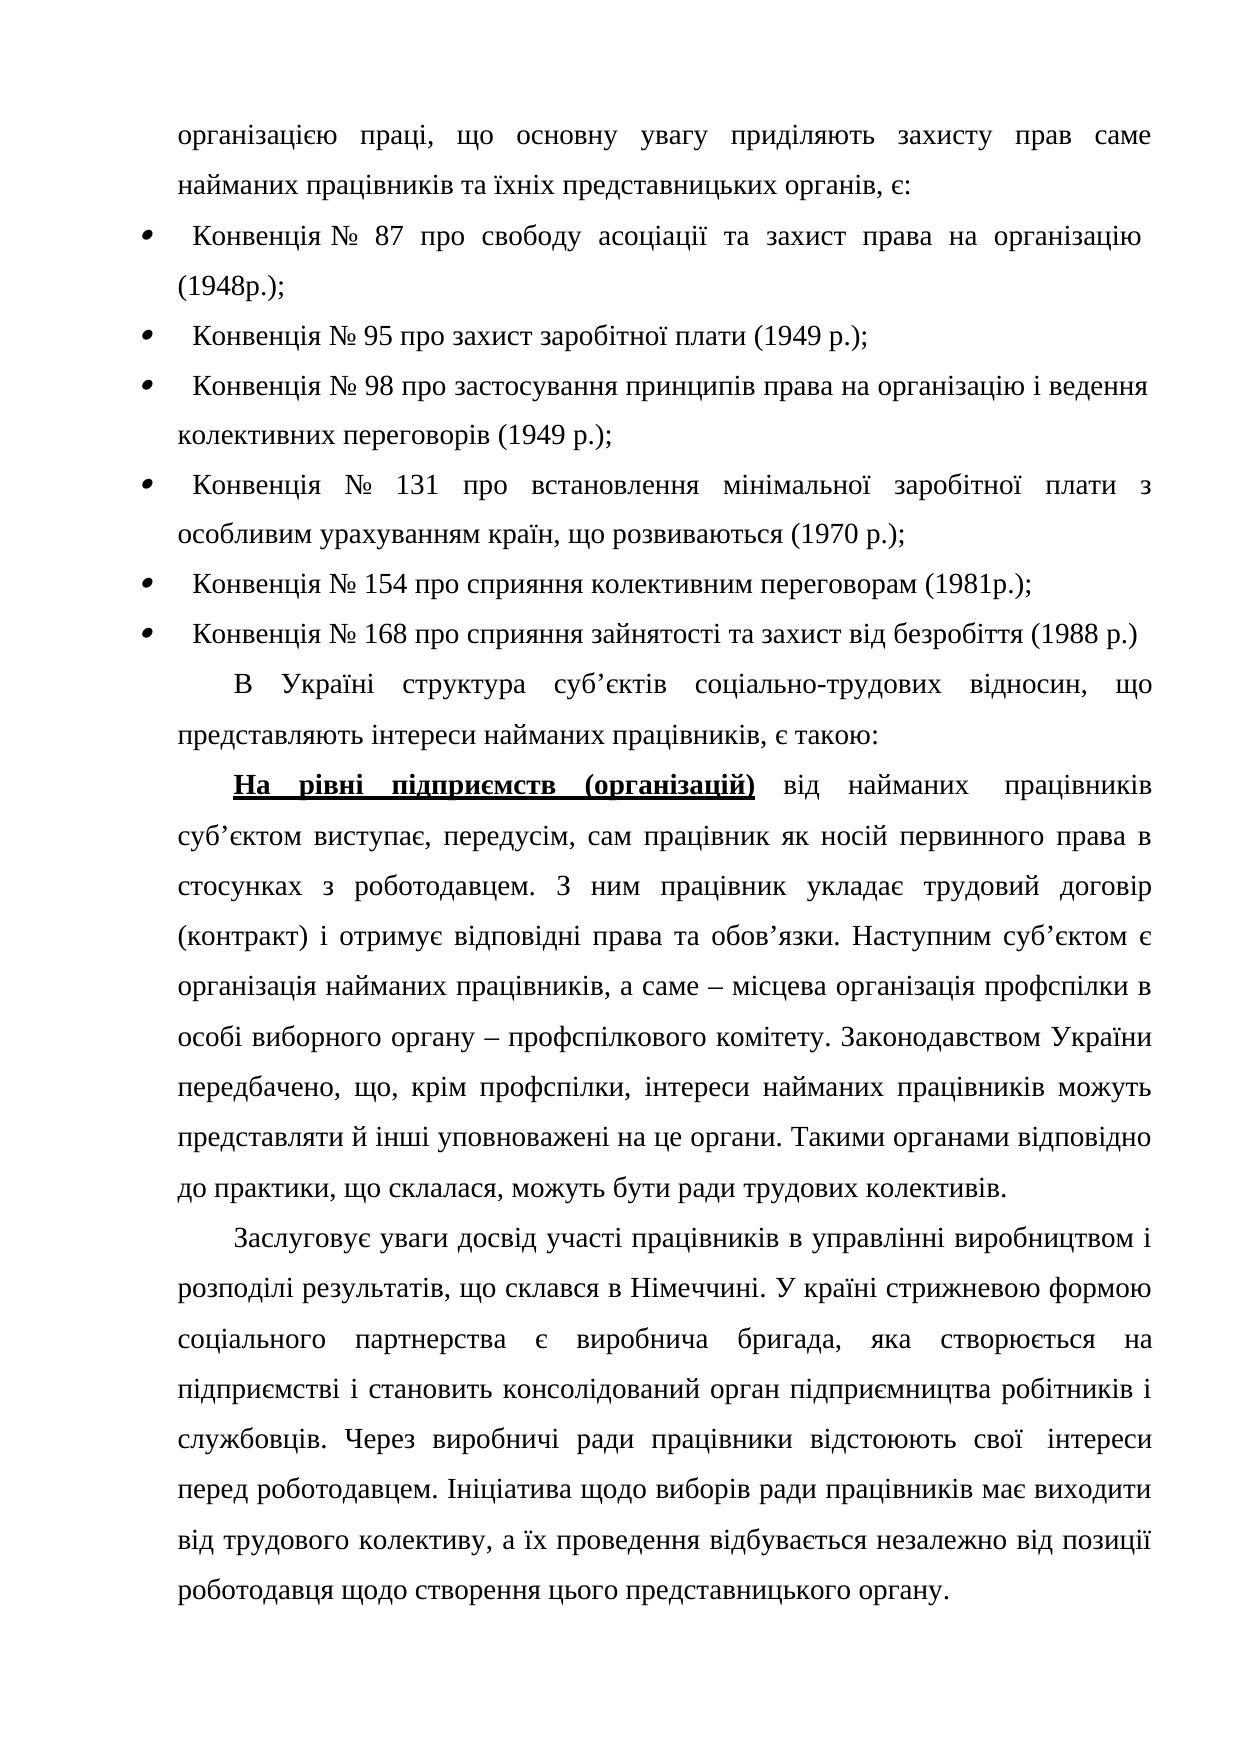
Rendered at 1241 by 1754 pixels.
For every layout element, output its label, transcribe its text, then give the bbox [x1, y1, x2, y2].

text Заслуговує уваги досвід участі працівників в управлінні виробництвом і розподілі результатів, що склався в Німеччині. У країні стрижневою формою соціального партнерства є виробнича бригада, яка створюється на підприємстві і становить консолідований орган підприємництва робітників і службовців. Через виробничі ради працівники відстоюють свої інтереси перед роботодавцем. Ініціатива щодо виборів ради працівників має виходити від трудового колективу, а їх проведення відбувається незалежно від позиції роботодавця щодо створення цього представницького органу. [177, 1220, 1153, 1606]
text На рівні підприємств (організацій) від найманих працівників суб’єктом виступає, передусім, сам працівник як носій первинного права в стосунках з роботодавцем. З ним працівник укладає трудовий договір (контракт) і отримує відповідні права та обов’язки. Наступним суб’єктом є організація найманих працівників, а саме – місцева організація профспілки в особі виборного органу – профспілкового комітету. Законодавством України передбачено, що, крім профспілки, інтереси найманих працівників можуть представляти й інші уповноважені на це органи. Такими органами відповідно до практики, що склалася, можуть бути ради трудових колективів. [177, 767, 1153, 1203]
text (1948р.); [177, 268, 1240, 301]
text В Україні структура суб’єктів соціально-трудових відносин, що представляють інтереси найманих працівників, є такою: [177, 667, 1152, 751]
text організацією праці, що основну увагу приділяють захисту прав саме найманих працівників та їхніх представницьких органів, є: [177, 117, 1152, 201]
list Конвенція № 95 про захист заробітної плати (1949 р.); [139, 318, 1240, 352]
list Конвенція № 168 про сприяння зайнятості та захист від безробіття (1988 р.) [139, 616, 1240, 650]
list Конвенція № 131 про встановлення мінімальної заробітної плати з особливим урахуванням країн, що розвиваються (1970 р.); [139, 467, 1152, 549]
list Конвенція № 154 про сприяння колективним переговорам (1981р.); [139, 566, 1240, 599]
list Конвенція № 87 про свободу асоціації та захист права на організацію [139, 218, 1240, 251]
list Конвенція № 98 про застосування принципів права на організацію і ведення колективних переговорів (1949 р.); [139, 368, 1152, 451]
